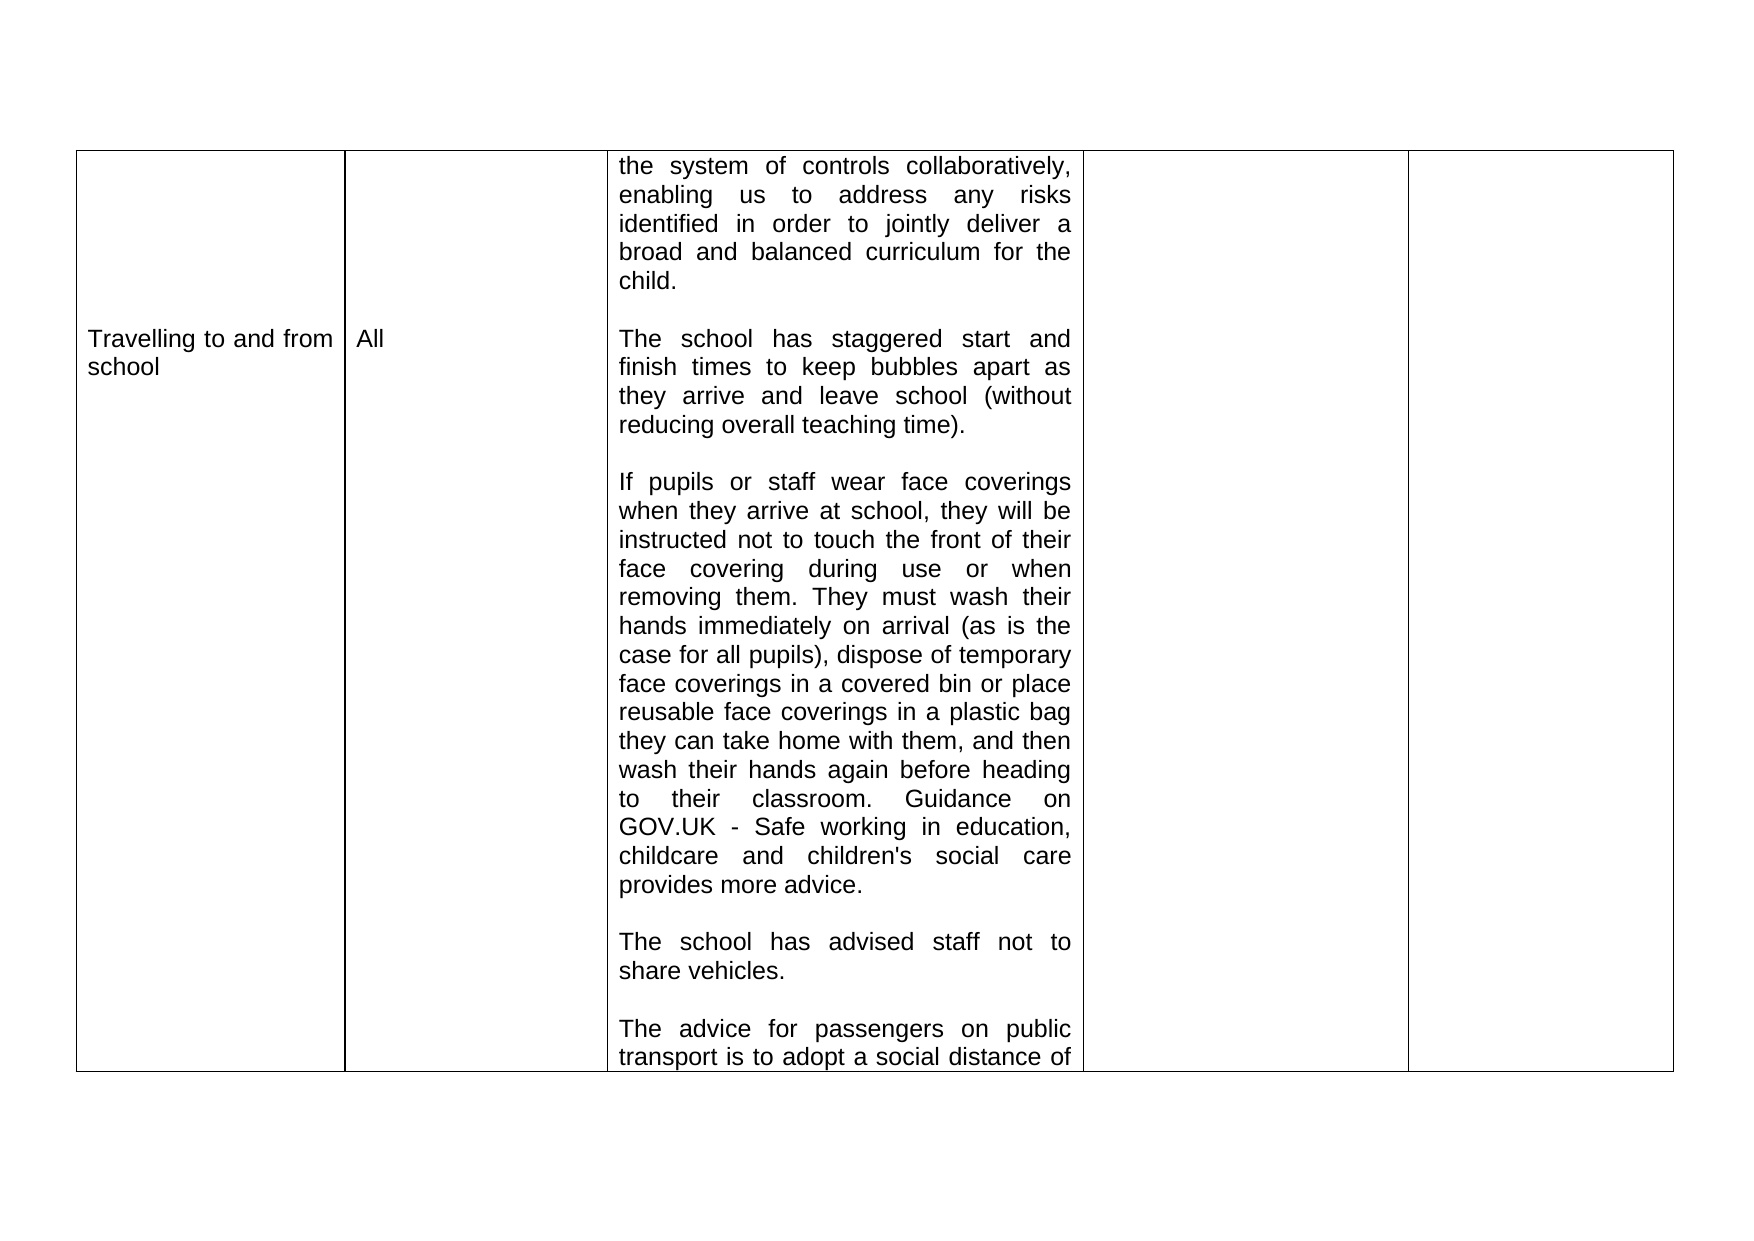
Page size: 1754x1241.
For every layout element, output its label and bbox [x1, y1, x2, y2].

table_cell [608, 151, 1083, 1071]
table_cell [346, 151, 607, 1071]
table_cell [1084, 151, 1408, 1071]
table_cell [77, 151, 344, 1071]
table_cell [1409, 151, 1673, 1071]
